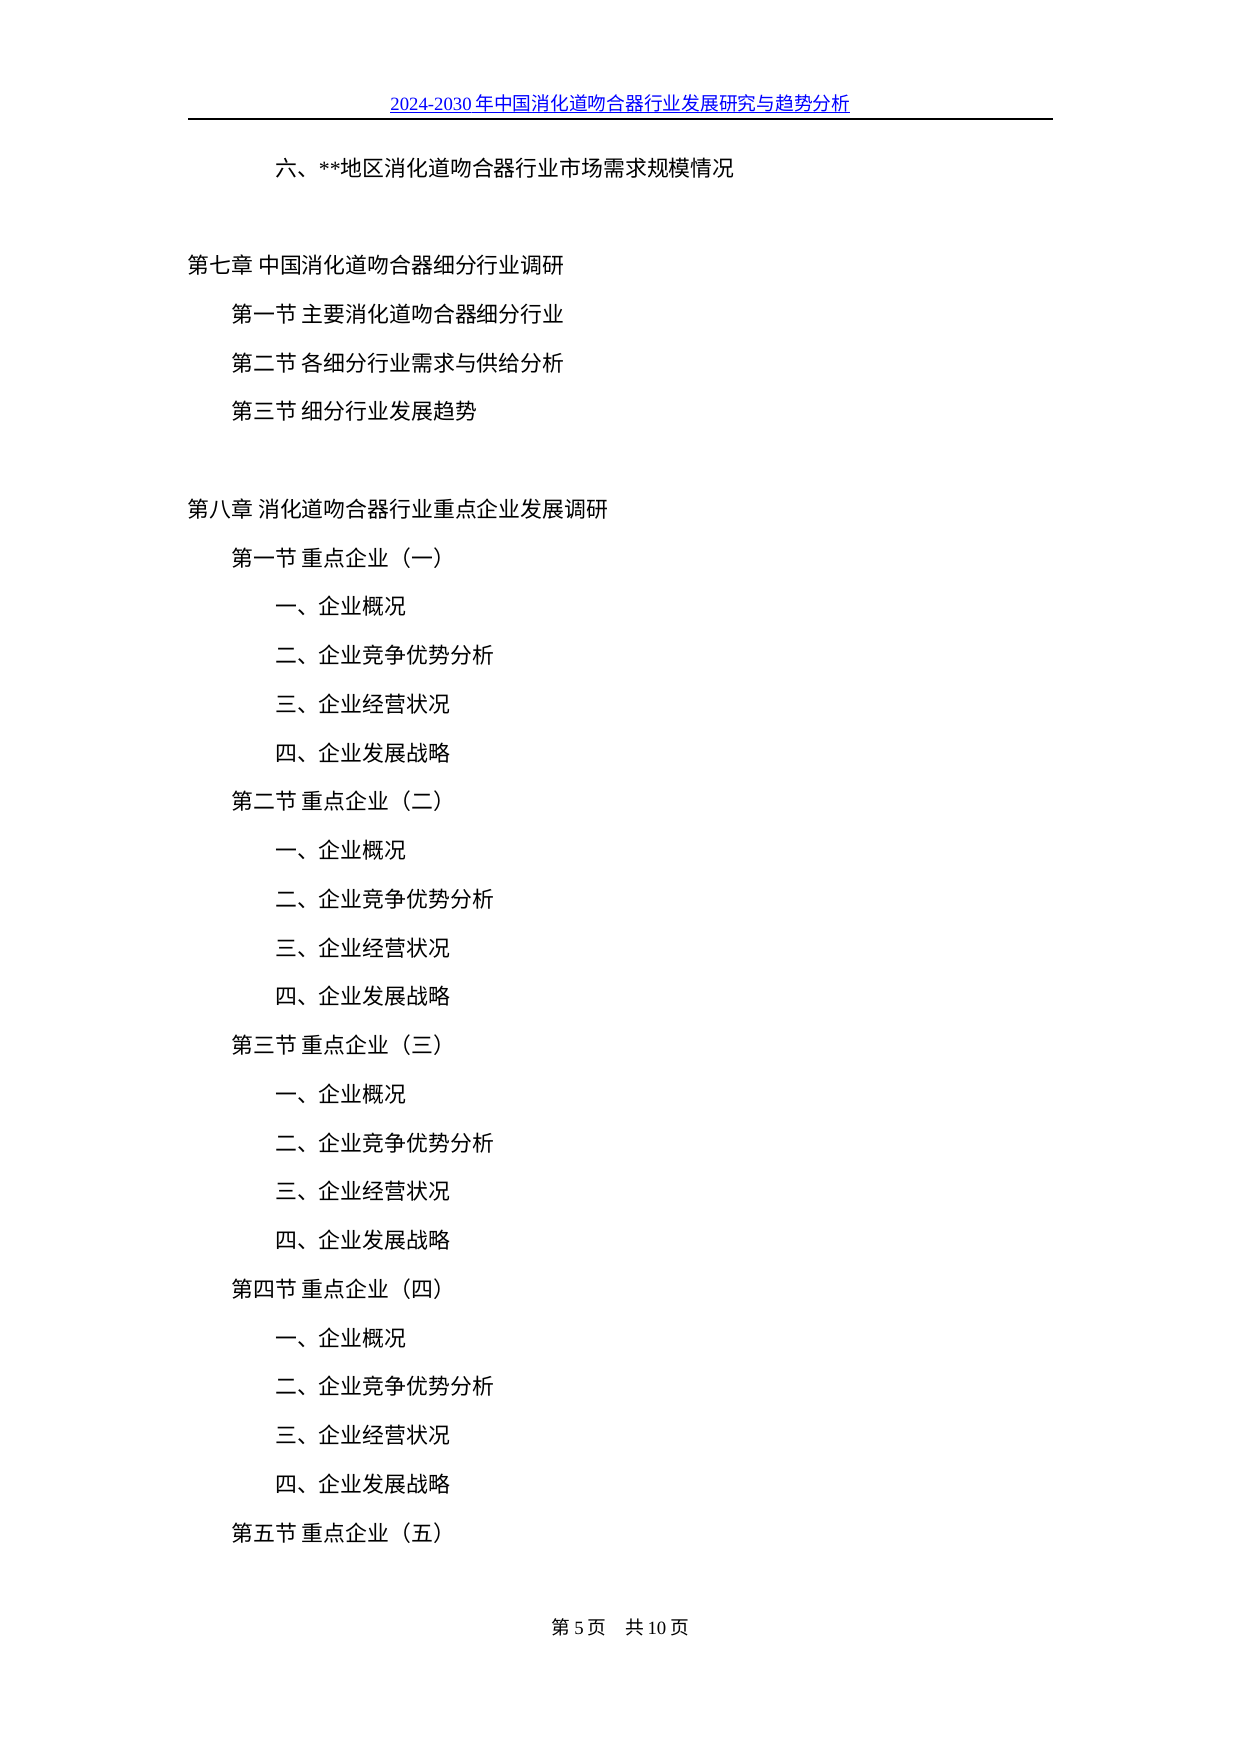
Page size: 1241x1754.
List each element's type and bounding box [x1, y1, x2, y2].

text [187, 150, 1053, 1548]
